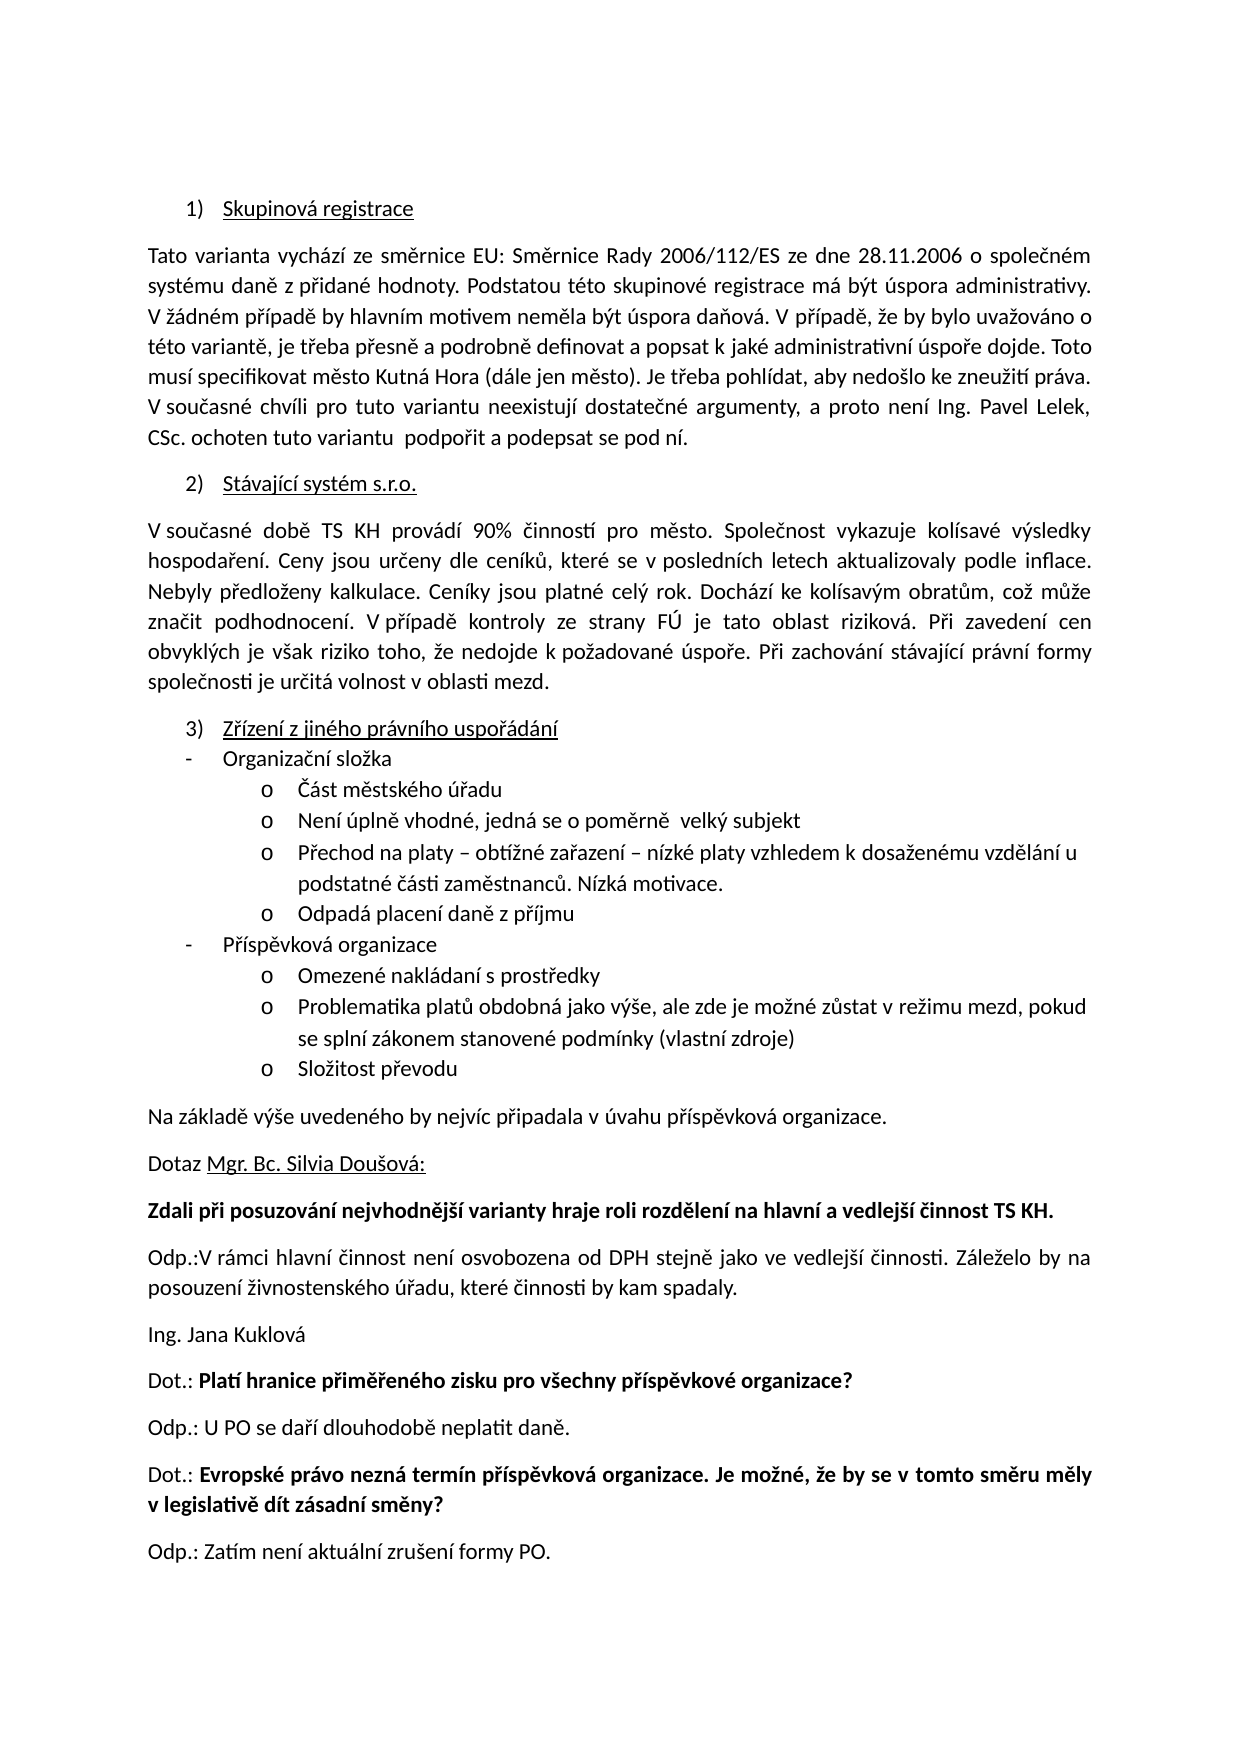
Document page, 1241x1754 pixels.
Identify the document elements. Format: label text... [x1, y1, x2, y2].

list Část městského úřadu [260, 775, 1093, 804]
text Zdali při posuzování nejvhodnější varianty hraje roli rozdělení na hlavní a vedlejší činnost TS KH. [148, 1196, 1093, 1224]
list Složitost převodu [260, 1054, 1093, 1083]
text Odp.: U PO se daří dlouhodobě neplatit daně. [148, 1413, 1093, 1441]
list Omezené nakládaní s prostředky [260, 961, 1093, 990]
text V současné době TS KH provádí 90% činností pro město. Společnost vykazuje kolísavé výsledky hospodaření. Ceny jsou určeny dle ceníků, které se v posledních letech aktualizovaly podle inflace. Nebyly předloženy kalkulace. Ceníky jsou platné celý rok. Dochází ke kolísavým obratům, což může značit podhodnocení. V případě kontroly ze strany FÚ je tato oblast riziková. Při zavedení cen obvyklých je však riziko toho, že nedojde k požadované úspoře. Při zachování stávající právní formy společnosti je určitá volnost v oblasti mezd. [148, 516, 1093, 695]
list Příspěvková organizace [185, 931, 1093, 959]
list Není úplně vhodné, jedná se o poměrně velký subjekt [260, 806, 1093, 835]
text Dot.: Evropské právo nezná termín příspěvková organizace. Je možné, že by se v tomto směru měly v legislativě dít zásadní směny? [148, 1460, 1093, 1518]
text Na základě výše uvedeného by nejvíc připadala v úvahu příspěvková organizace. [148, 1102, 1093, 1130]
text Ing. Jana Kuklová [148, 1320, 1093, 1348]
list Organizační složka [185, 744, 1093, 772]
text Odp.: Zatím není aktuální zrušení formy PO. [148, 1537, 1093, 1565]
text Odp.:V rámci hlavní činnost není osvobozena od DPH stejně jako ve vedlejší činnosti. Záleželo by na posouzení živnostenského úřadu, které činnosti by kam spadaly. [148, 1243, 1093, 1301]
list Stávající systém s.r.o. [185, 469, 1093, 497]
list Skupinová registrace [185, 194, 1093, 222]
list Odpadá placení daně z příjmu [260, 899, 1093, 928]
text Tato varianta vychází ze směrnice EU: Směrnice Rady 2006/112/ES ze dne 28.11.2006 o společném systému daně z přidané hodnoty. Podstatou této skupinové registrace má být úspora administrativy. V žádném případě by hlavním motivem neměla být úspora daňová. V případě, že by bylo uvažováno o této variantě, je třeba přesně a podrobně definovat a popsat k jaké administrativní úspoře dojde. Toto musí specifikovat město Kutná Hora (dále jen město). Je třeba pohlídat, aby nedošlo ke zneužití práva. V současné chvíli pro tuto variantu neexistují dostatečné argumenty, a proto není Ing. Pavel Lelek, CSc. ochoten tuto variantu podpořit a podepsat se pod ní. [148, 241, 1093, 451]
text Dotaz Mgr. Bc. Silvia Doušová: [148, 1149, 1093, 1177]
text Dot.: Platí hranice přiměřeného zisku pro všechny příspěvkové organizace? [148, 1367, 1093, 1394]
list Přechod na platy – obtížné zařazení – nízké platy vzhledem k dosaženému vzdělání u podstatné části zaměstnanců. Nízká motivace. [260, 838, 1093, 897]
list Zřízení z jiného právního uspořádání [185, 714, 1093, 742]
list Problematika platů obdobná jako výše, ale zde je možné zůstat v režimu mezd, pokud se splní zákonem stanovené podmínky (vlastní zdroje) [260, 992, 1093, 1052]
